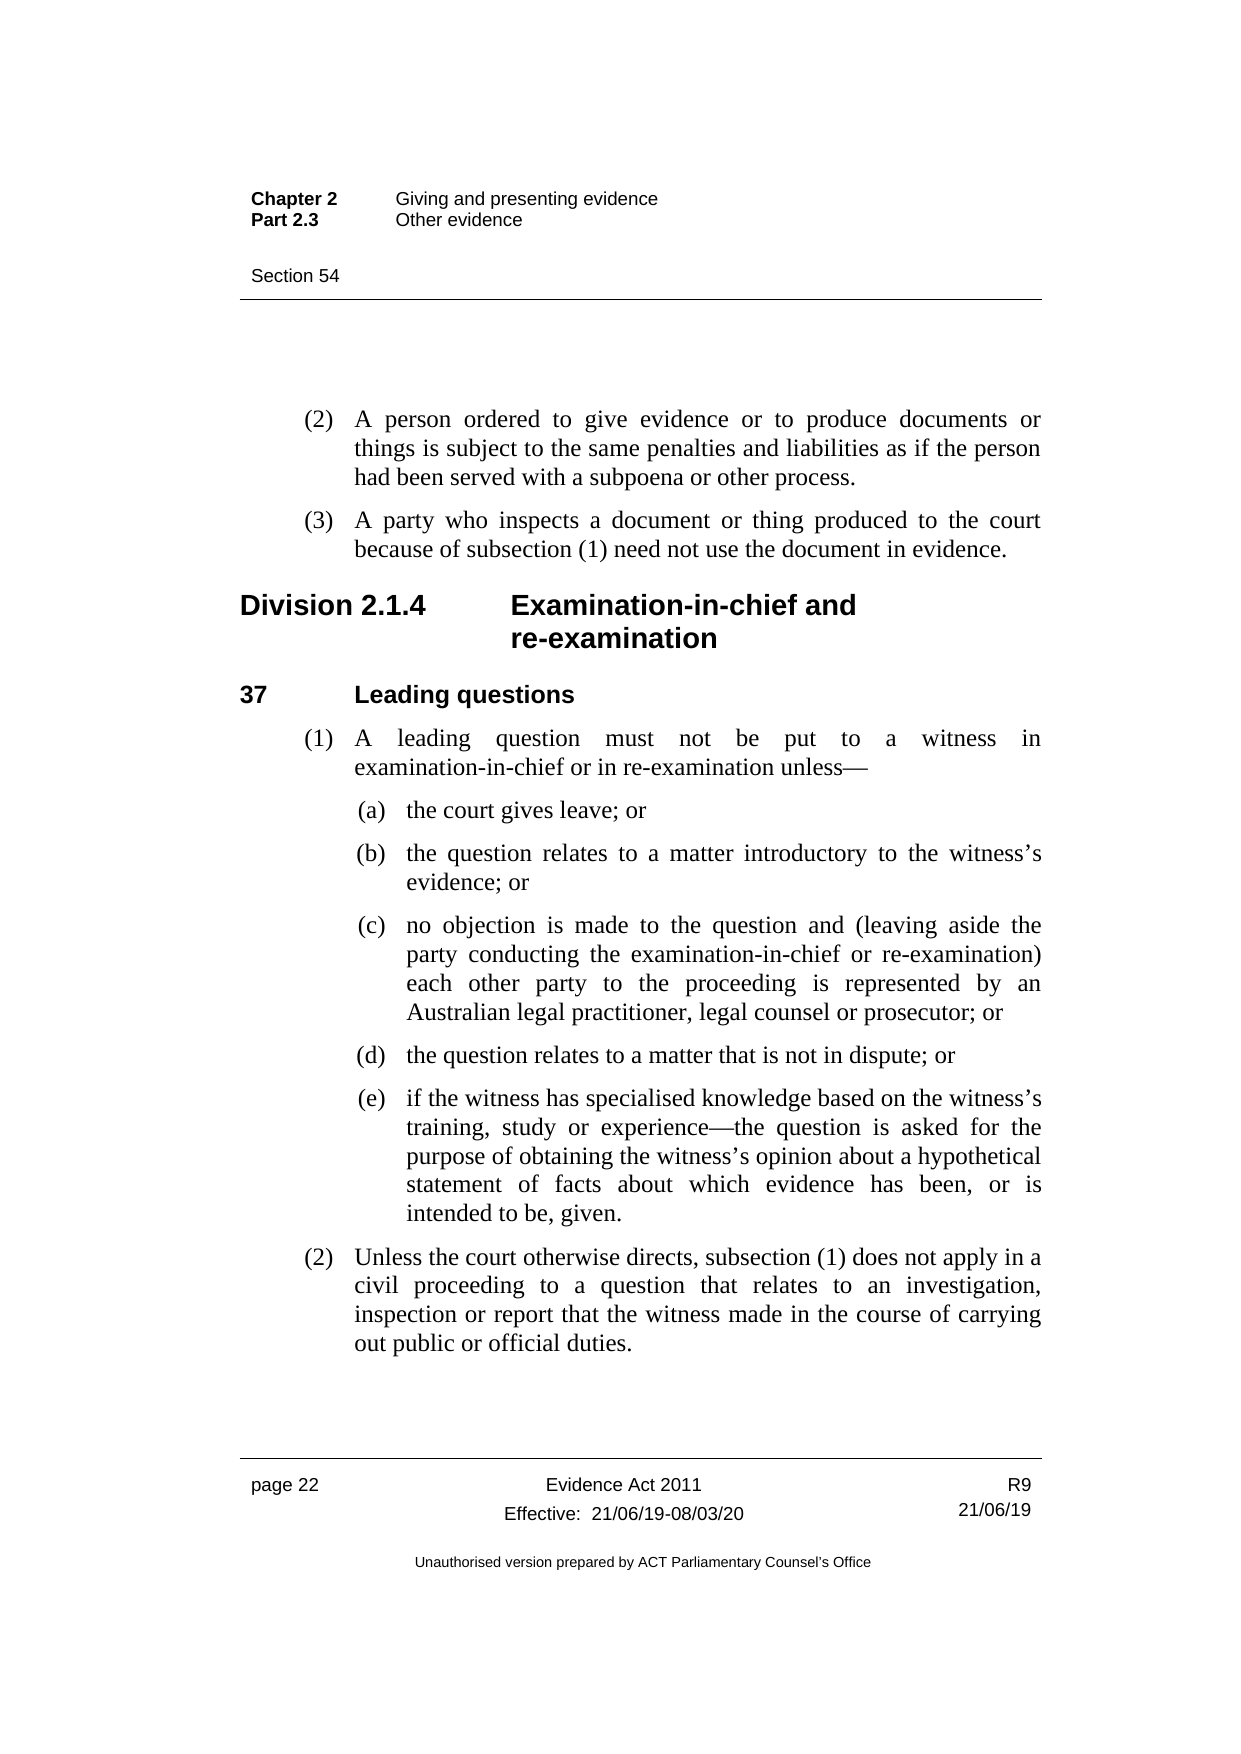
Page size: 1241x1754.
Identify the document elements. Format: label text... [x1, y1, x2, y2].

text 37 Leading questions [239, 679, 1042, 708]
text (a) the court gives leave; or [239, 795, 1042, 824]
text (3) A party who inspects a document or thing produced to the court because of subsection (1) need not use the document in evidence. [239, 505, 1042, 562]
text (c) no objection is made to the question and (leaving aside the party conducting the examination-in-chief or re-examination) each other party to the proceeding is represented by an Australian legal practitioner, legal counsel or prosecutor; or [239, 910, 1042, 1025]
text (1) A leading question must not be put to a witness in examination-in-chief or in re-examination unless— [239, 723, 1042, 780]
text (e) if the witness has specialised knowledge based on the witness’s training, study or experience—the question is asked for the purpose of obtaining the witness’s opinion about a hypothetical statement of facts about which evidence has been, or is intended to be, given. [239, 1083, 1042, 1227]
text (2) A person ordered to give evidence or to produce documents or things is subject to the same penalties and liabilities as if the person had been served with a subpoena or other process. [239, 404, 1042, 490]
text (d) the question relates to a matter that is not in dispute; or [239, 1040, 1042, 1069]
text (b) the question relates to a matter introductory to the witness’s evidence; or [239, 838, 1042, 896]
text Division 2.1.4 Examination-in-chief and re-examination [239, 587, 1042, 654]
text (2) Unless the court otherwise directs, subsection (1) does not apply in a civil proceeding to a question that relates to an investigation, inspection or report that the witness made in the course of carrying out public or official duties. [239, 1242, 1042, 1357]
